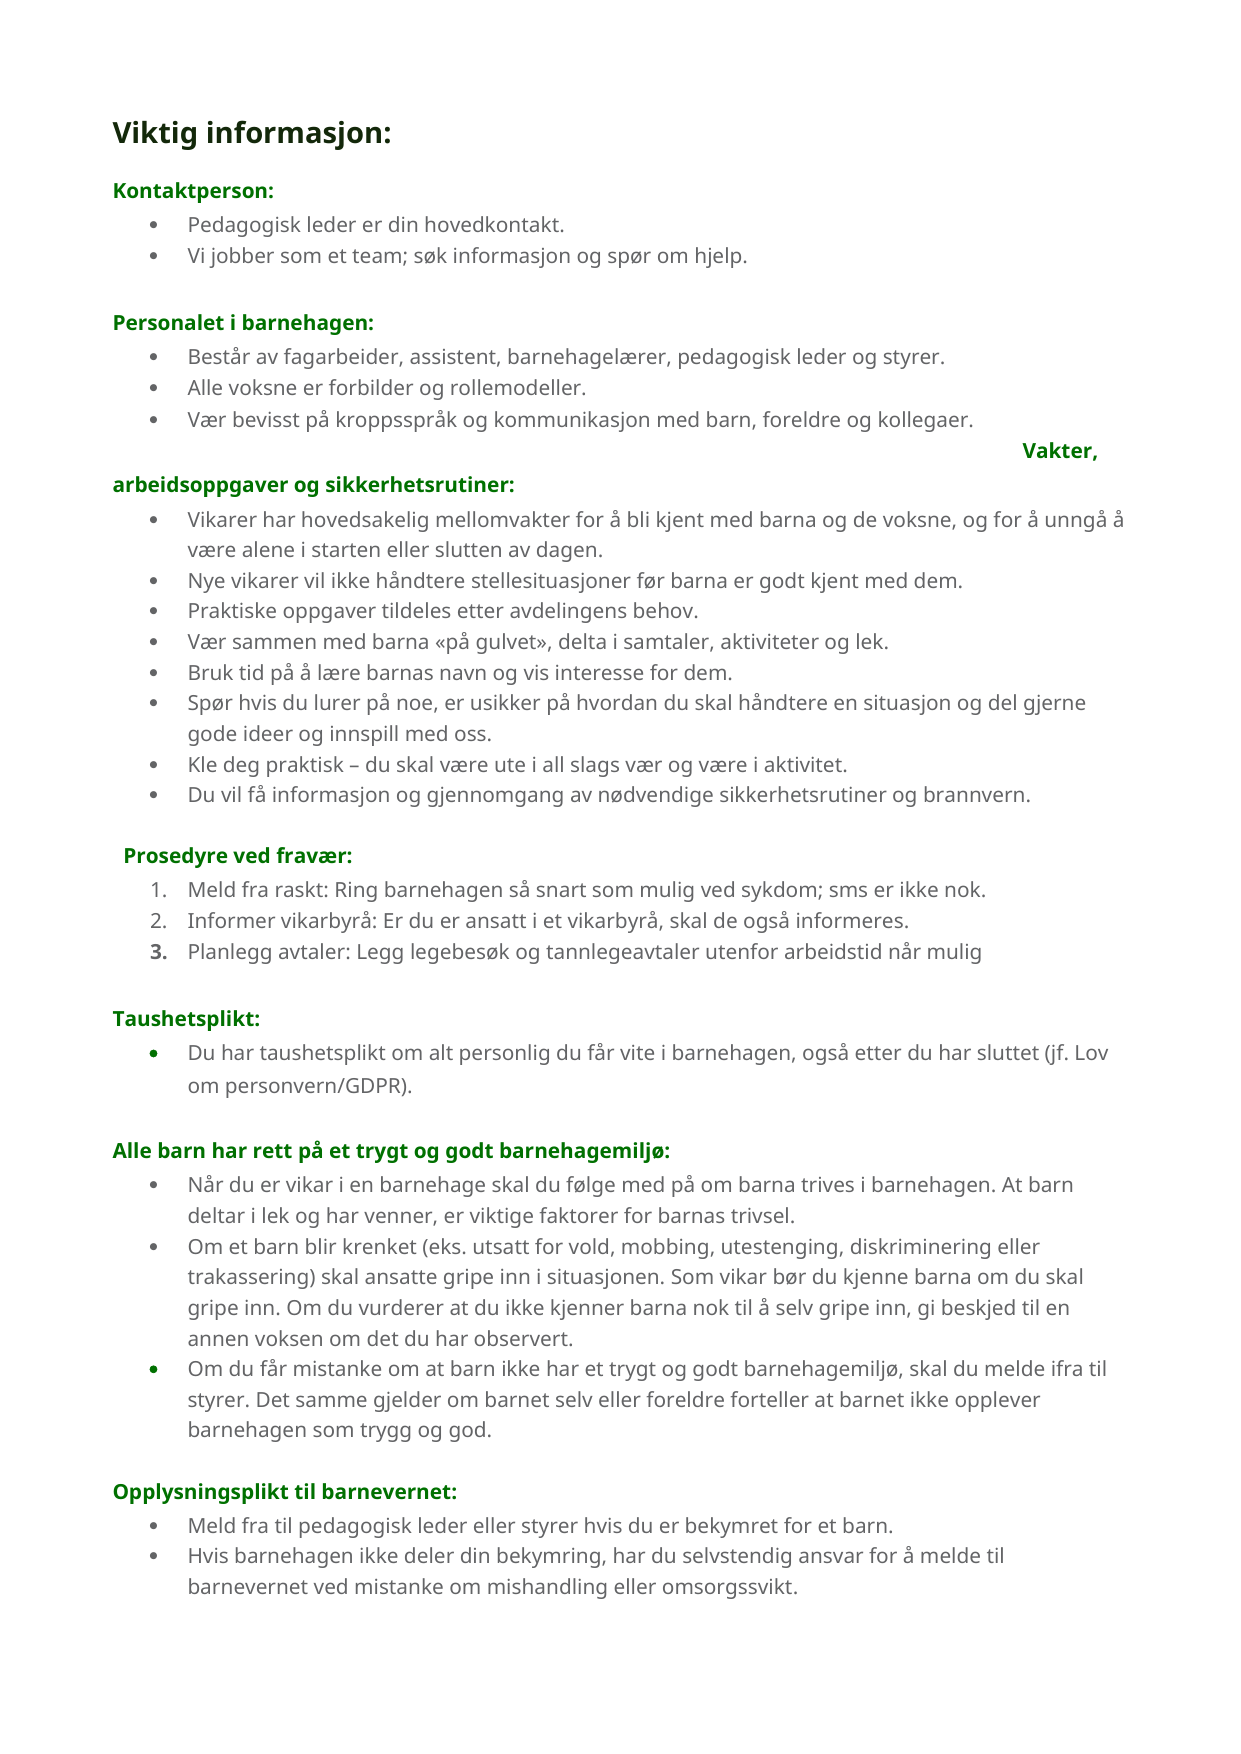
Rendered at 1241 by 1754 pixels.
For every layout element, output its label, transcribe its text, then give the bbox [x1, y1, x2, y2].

text Kontaktperson: [112, 176, 1128, 205]
list Vær sammen med barna «på gulvet», delta i samtaler, aktiviteter og lek. [150, 627, 1128, 656]
text Opplysningsplikt til barnevernet: [112, 1477, 1128, 1505]
list Alle voksne er forbilder og rollemodeller. [150, 373, 1128, 401]
text Alle barn har rett på et trygt og godt barnehagemiljø: [112, 1137, 1128, 1165]
list Bruk tid på å lære barnas navn og vis interesse for dem. [150, 658, 1128, 686]
list Kle deg praktisk – du skal være ute i all slags vær og være i aktivitet. [150, 750, 1128, 778]
list Om du får mistanke om at barn ikke har et trygt og godt barnehagemiljø, skal du melde ifra til styrer. Det samme gjelder om barnet selv eller foreldre forteller at barnet ikke opplever barnehagen som trygg og god. [150, 1354, 1128, 1444]
list Når du er vikar i en barnehage skal du følge med på om barna trives i barnehagen. At barn deltar i lek og har venner, er viktige faktorer for barnas trivsel. [150, 1171, 1128, 1230]
list Pedagogisk leder er din hovedkontakt. [150, 211, 1128, 239]
list Meld fra raskt: Ring barnehagen så snart som mulig ved sykdom; sms er ikke nok. [150, 876, 1128, 904]
list Planlegg avtaler: Legg legebesøk og tannlegeavtaler utenfor arbeidstid når mulig [150, 937, 1128, 965]
text Personalet i barnehagen: [112, 271, 1128, 337]
list Spør hvis du lurer på noe, er usikker på hvordan du skal håndtere en situasjon og del gjerne gode ideer og innspill med oss. [150, 688, 1128, 747]
list Du vil få informasjon og gjennomgang av nødvendige sikkerhetsrutiner og brannvern. [150, 780, 1128, 809]
text Vakter, arbeidsoppgaver og sikkerhetsrutiner: [112, 437, 1128, 499]
text Viktig informasjon: [112, 112, 1128, 152]
list Hvis barnehagen ikke deler din bekymring, har du selvstendig ansvar for å melde til barnevernet ved mistanke om mishandling eller omsorgssvikt. [150, 1542, 1128, 1601]
text Prosedyre ved fravær: [112, 842, 1128, 870]
list Vikarer har hovedsakelig mellomvakter for å bli kjent med barna og de voksne, og for å unngå å være alene i starten eller slutten av dagen. [150, 505, 1128, 564]
list Om et barn blir krenket (eks. utsatt for vold, mobbing, utestenging, diskriminering eller trakassering) skal ansatte gripe inn i situasjonen. Som vikar bør du kjenne barna om du skal gripe inn. Om du vurderer at du ikke kjenner barna nok til å selv gripe inn, gi beskjed til en annen voksen om det du har observert. [150, 1232, 1128, 1352]
list Vi jobber som et team; søk informasjon og spør om hjelp. [150, 241, 1128, 269]
list Består av fagarbeider, assistent, barnehagelærer, pedagogisk leder og styrer. [150, 342, 1128, 371]
list Nye vikarer vil ikke håndtere stellesituasjoner før barna er godt kjent med dem. [150, 566, 1128, 594]
list Praktiske oppgaver tildeles etter avdelingens behov. [150, 597, 1128, 625]
text Taushetsplikt: [112, 967, 1128, 1033]
list Informer vikarbyrå: Er du er ansatt i et vikarbyrå, skal de også informeres. [150, 906, 1128, 935]
list Du har taushetsplikt om alt personlig du får vite i barnehagen, også etter du har sluttet (jf. Lov om personvern/GDPR). [150, 1038, 1128, 1101]
list Vær bevisst på kroppsspråk og kommunikasjon med barn, foreldre og kollegaer. [150, 403, 1128, 434]
list Meld fra til pedagogisk leder eller styrer hvis du er bekymret for et barn. [150, 1511, 1128, 1539]
